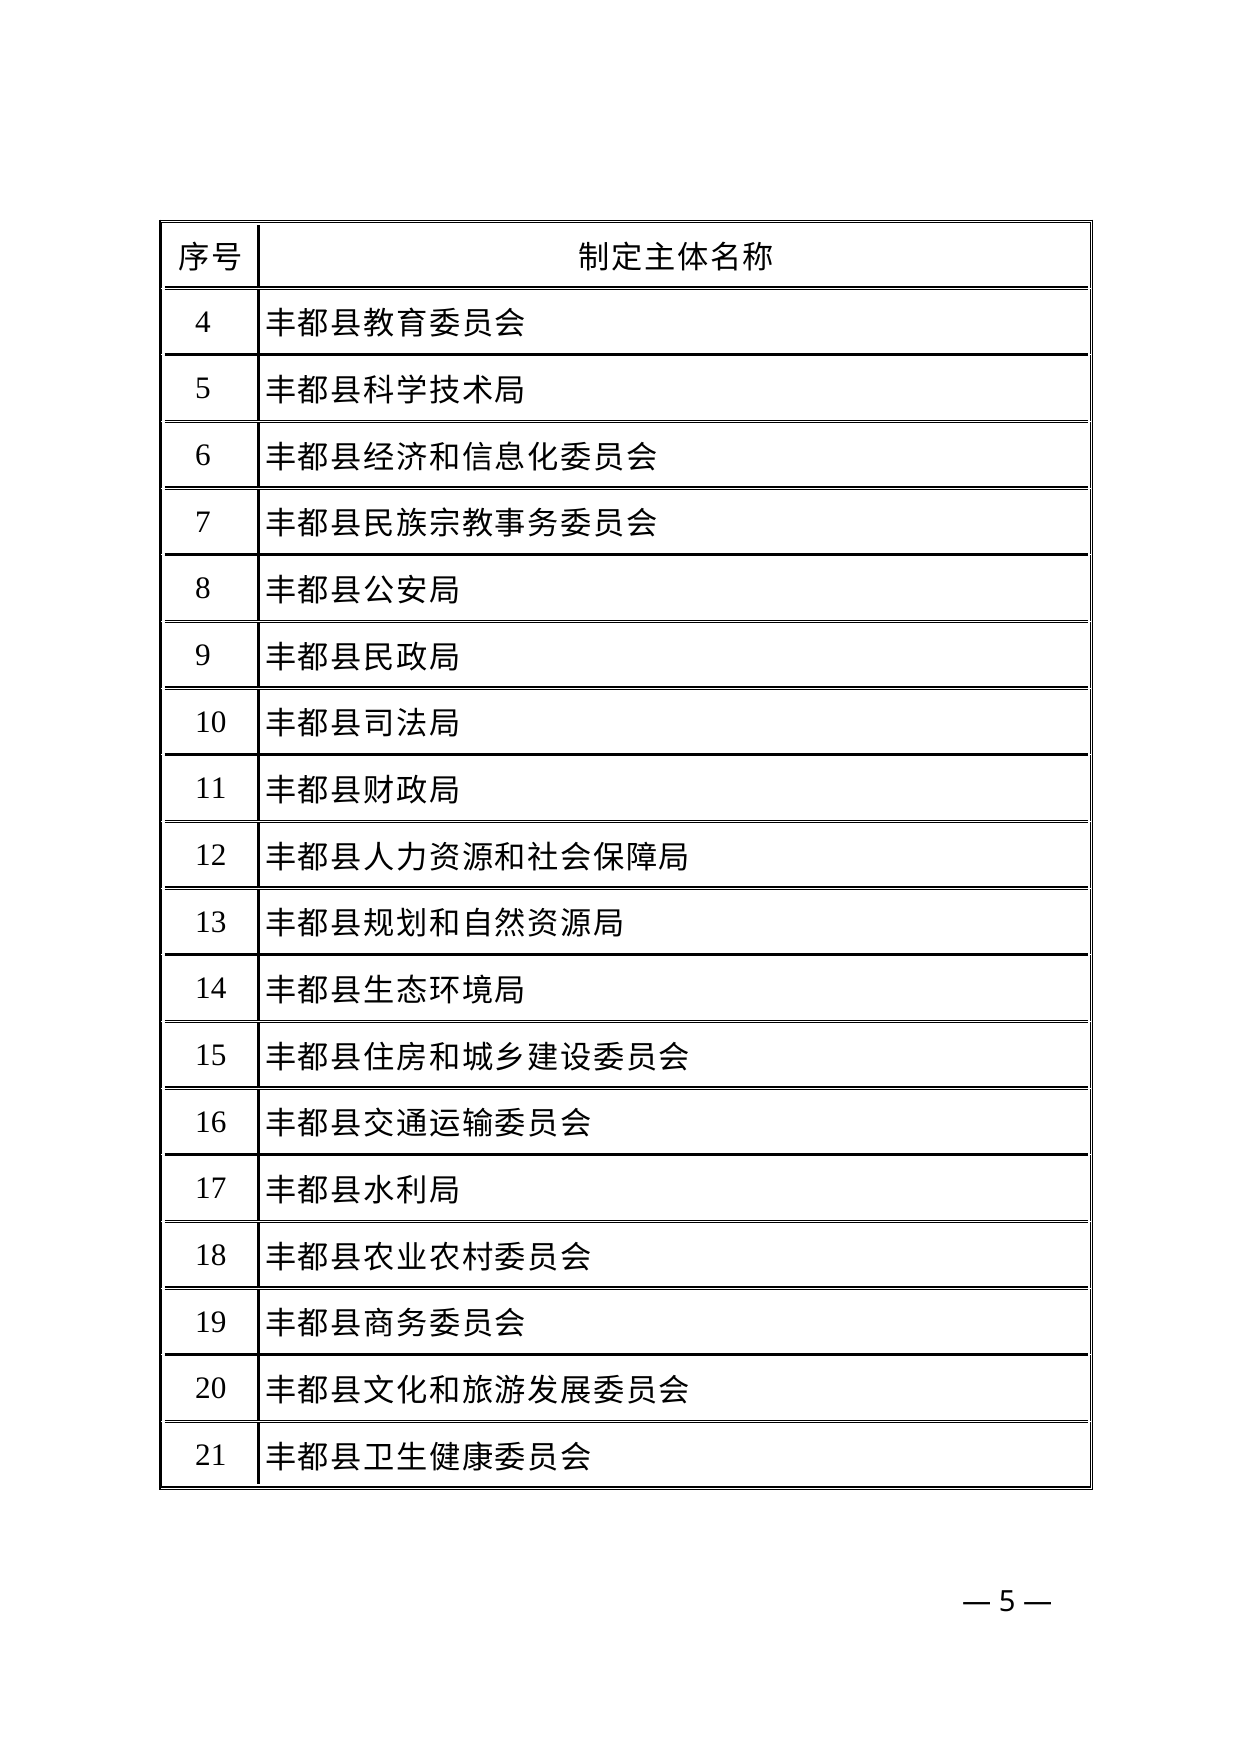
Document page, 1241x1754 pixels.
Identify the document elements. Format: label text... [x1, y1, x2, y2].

table_cell 6 [162, 420, 257, 486]
table_cell 丰都县财政局 [260, 753, 1091, 819]
table_cell 丰都县司法局 [260, 686, 1090, 753]
table_cell 11 [161, 753, 257, 819]
table_cell 13 [162, 886, 257, 953]
table_cell 丰都县商务委员会 [260, 1286, 1090, 1353]
table_cell 丰都县人力资源和社会保障局 [260, 820, 1090, 886]
table_cell 7 [162, 486, 257, 553]
table_cell 丰都县文化和旅游发展委员会 [260, 1353, 1091, 1419]
table_cell 14 [161, 953, 257, 1019]
table_header 序号 [162, 223, 258, 286]
table_cell 18 [162, 1220, 257, 1286]
table_cell 5 [161, 353, 257, 419]
table_cell 丰都县水利局 [260, 1153, 1091, 1219]
table_cell 19 [162, 1286, 257, 1353]
table_cell 10 [162, 686, 257, 753]
table_cell 21 [162, 1420, 258, 1486]
table_cell 9 [162, 620, 257, 686]
table_cell 丰都县经济和信息化委员会 [260, 420, 1090, 486]
table_cell 17 [161, 1153, 257, 1219]
table_cell 12 [162, 820, 257, 886]
table_cell 15 [162, 1020, 257, 1086]
table_cell 丰都县住房和城乡建设委员会 [260, 1020, 1090, 1086]
table_cell 4 [162, 286, 257, 353]
table_cell 丰都县农业农村委员会 [260, 1220, 1090, 1286]
table_cell 丰都县教育委员会 [260, 286, 1090, 353]
table_cell 丰都县民政局 [260, 620, 1090, 686]
table_header 制定主体名称 [258, 223, 1090, 286]
table_cell 8 [161, 553, 257, 619]
table_cell 丰都县民族宗教事务委员会 [260, 486, 1090, 553]
table_cell 丰都县公安局 [260, 553, 1091, 619]
table_cell 丰都县卫生健康委员会 [258, 1420, 1090, 1486]
table_cell 丰都县生态环境局 [260, 953, 1091, 1019]
table_cell 16 [162, 1086, 257, 1153]
table_cell 20 [161, 1353, 257, 1419]
table_cell 丰都县规划和自然资源局 [260, 886, 1090, 953]
table_cell 丰都县交通运输委员会 [260, 1086, 1090, 1153]
table_cell 丰都县科学技术局 [260, 353, 1091, 419]
